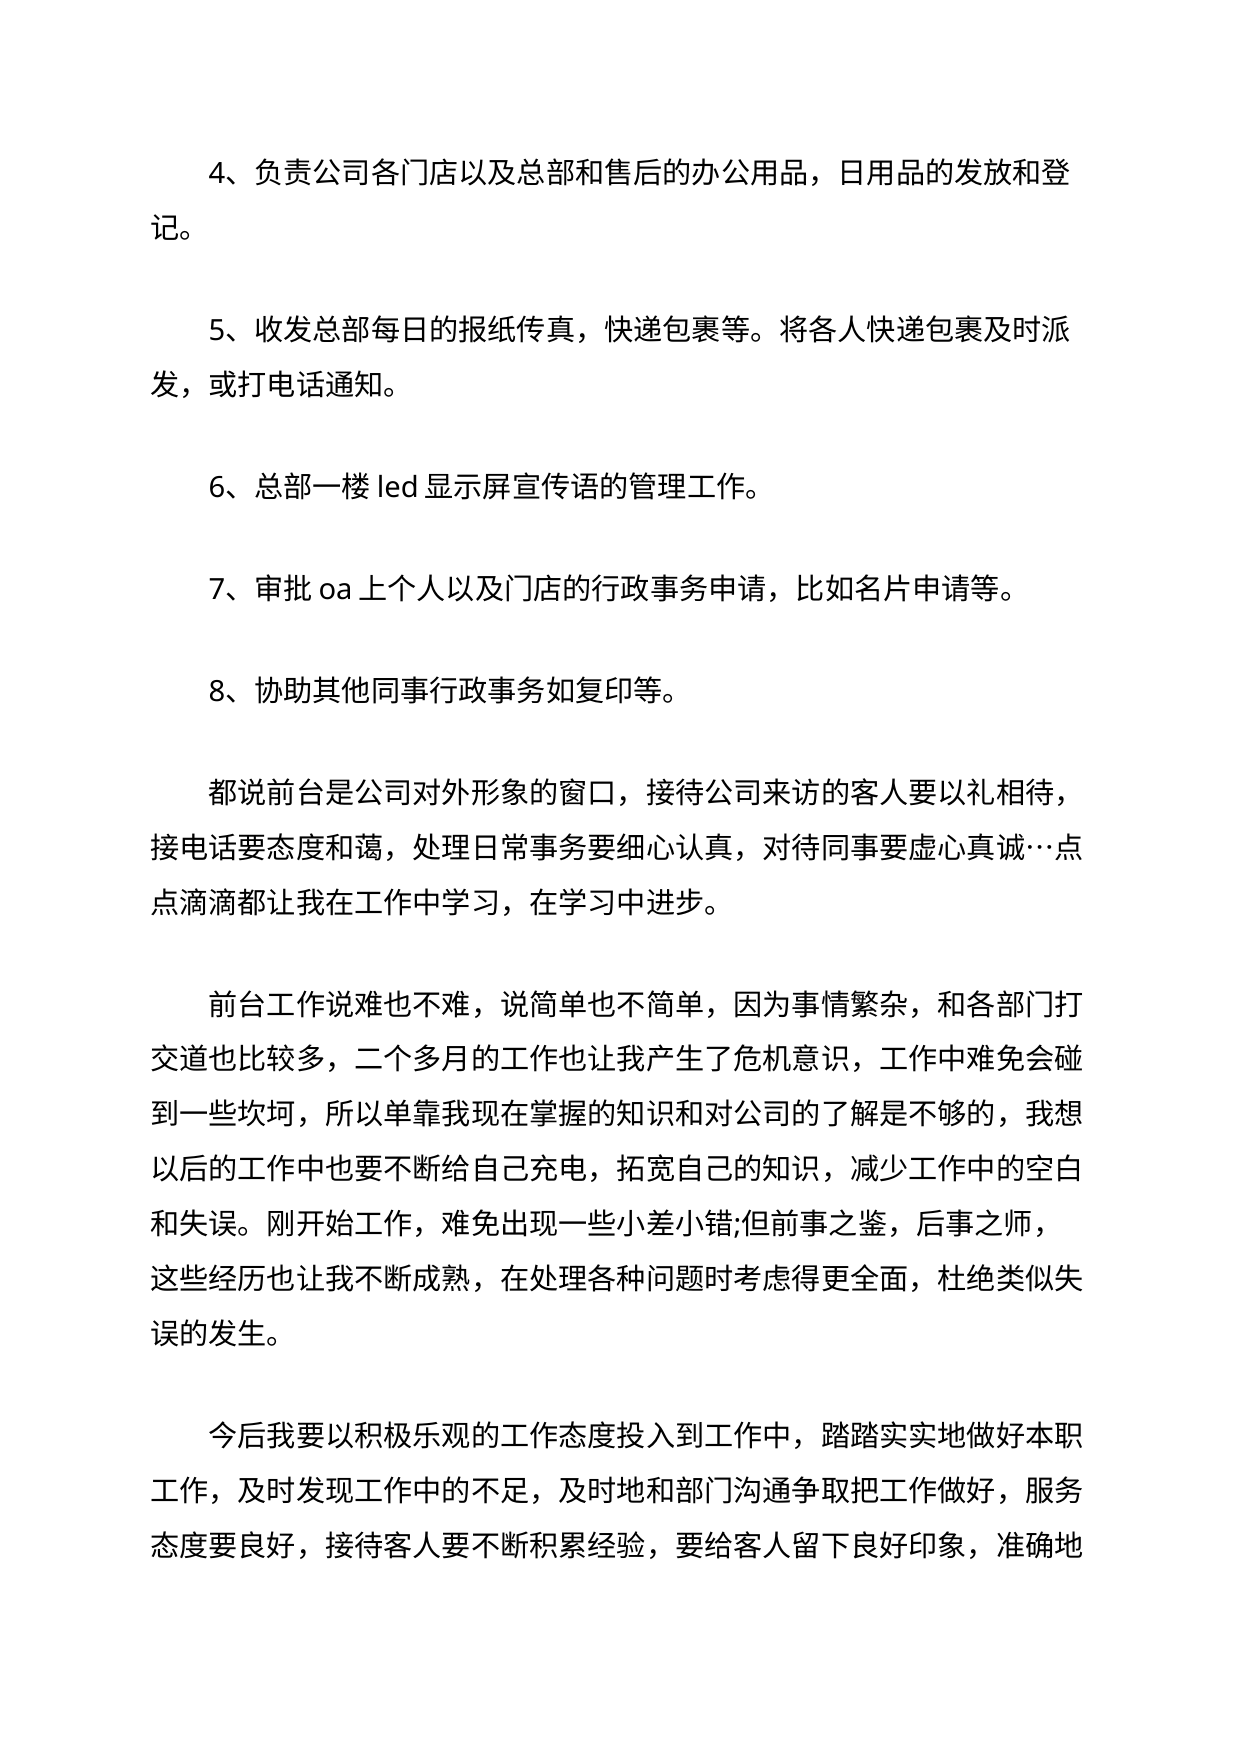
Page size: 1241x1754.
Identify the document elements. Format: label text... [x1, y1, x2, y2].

text 4、负责公司各门店以及总部和售后的办公用品，日用品的发放和登记。 [150, 150, 1090, 247]
text 7、审批oa上个人以及门店的行政事务申请，比如名片申请等。 [150, 566, 1090, 608]
text 6、总部一楼led显示屏宣传语的管理工作。 [150, 463, 1090, 506]
text 5、收发总部每日的报纸传真，快递包裹等。将各人快递包裹及时派发，或打电话通知。 [150, 307, 1090, 404]
text 前台工作说难也不难，说简单也不简单，因为事情繁杂，和各部门打交道也比较多，二个多月的工作也让我产生了危机意识，工作中难免会碰到一些坎坷，所以单靠我现在掌握的知识和对公司的了解是不够的，我想以后的工作中也要不断给自己充电，拓宽自己的知识，减少工作中的空白和失误。刚开始工作，难免出现一些小差小错;但前事之鉴，后事之师，这些经历也让我不断成熟，在处理各种问题时考虑得更全面，杜绝类似失误的发生。 [150, 981, 1090, 1353]
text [150, 1412, 1090, 1564]
text 8、协助其他同事行政事务如复印等。 [150, 667, 1090, 710]
text 都说前台是公司对外形象的窗口，接待公司来访的客人要以礼相待，接电话要态度和蔼，处理日常事务要细心认真，对待同事要虚心真诚…点点滴滴都让我在工作中学习，在学习中进步。 [150, 769, 1090, 922]
